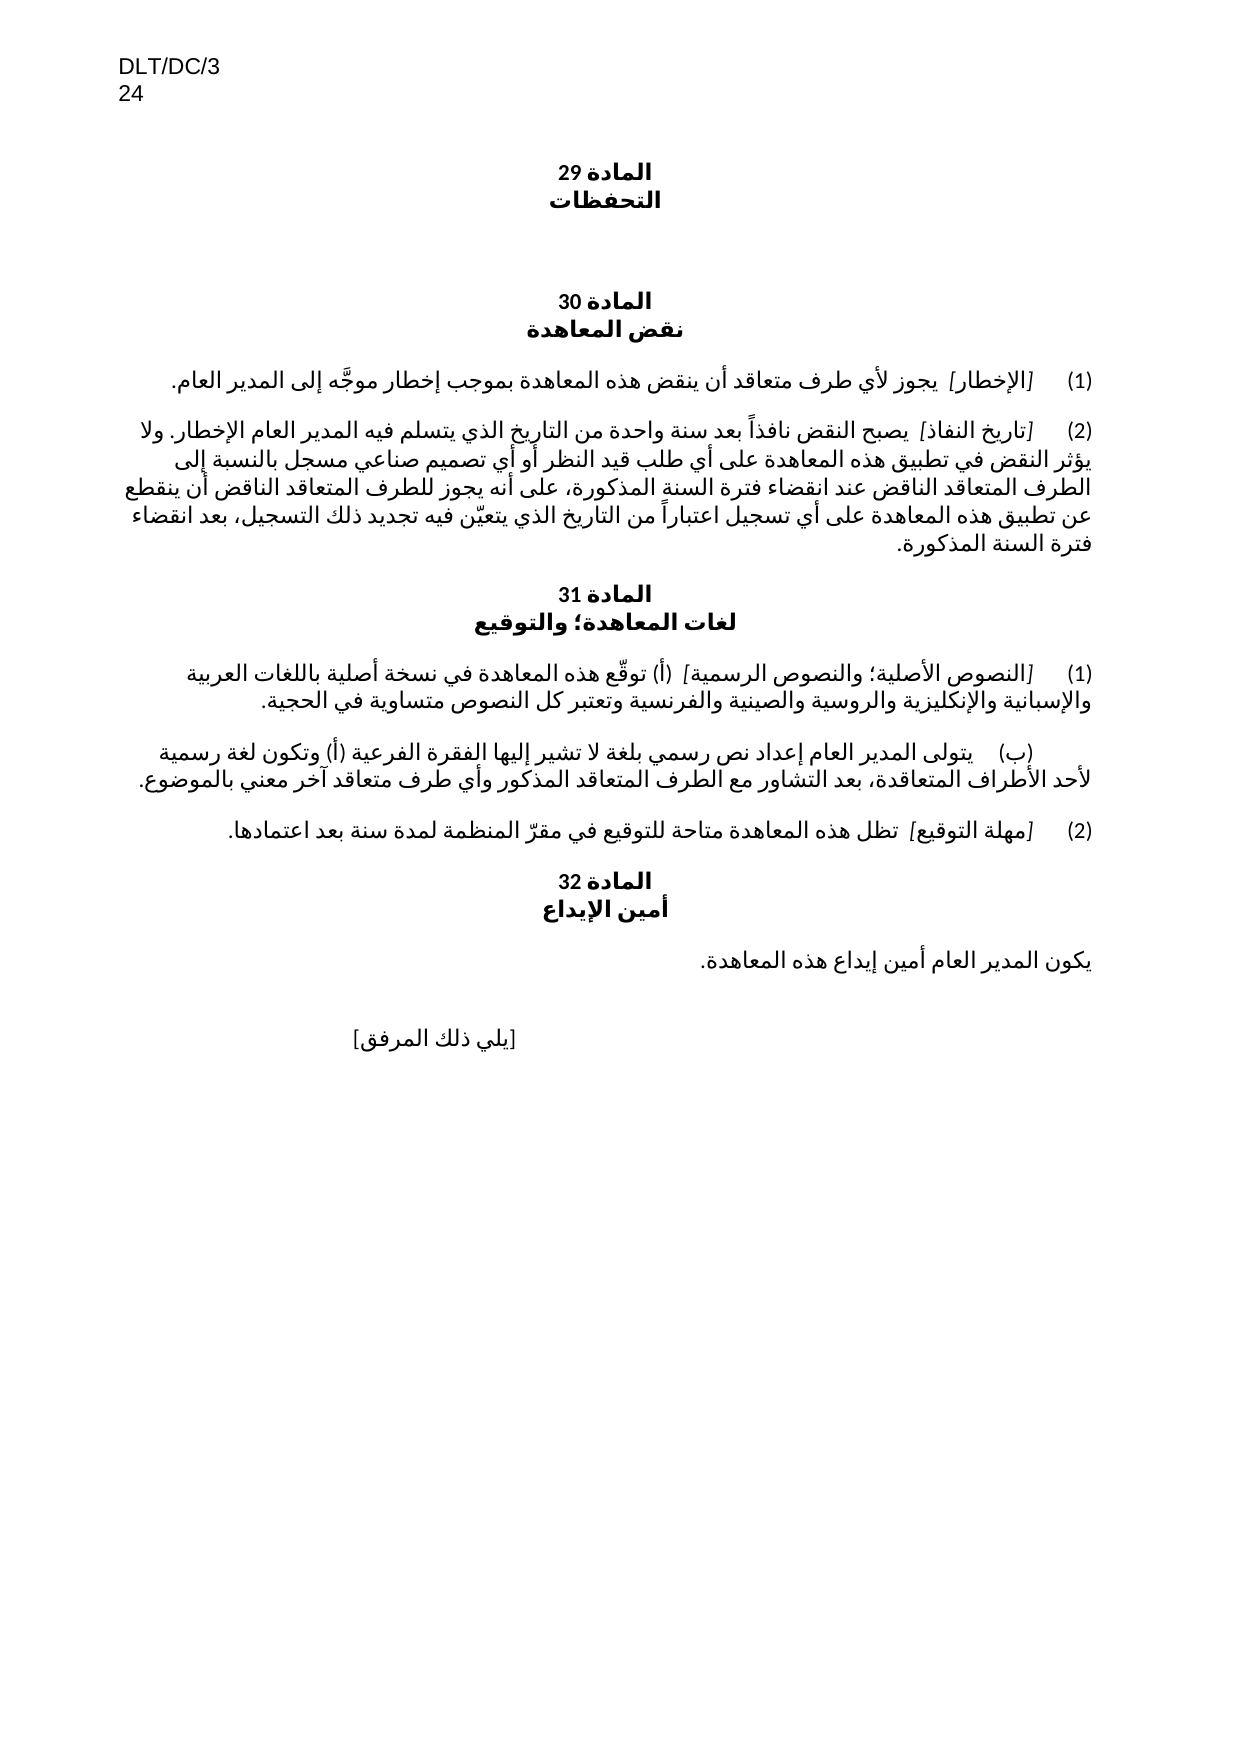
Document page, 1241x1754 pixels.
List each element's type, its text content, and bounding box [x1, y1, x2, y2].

text يكون المدير العام أمين إيداع هذه المعاهدة. [118, 946, 1092, 974]
subtitle المادة 30 نقض المعاهدة [118, 287, 1092, 343]
subtitle المادة 32 أمين الإيداع [118, 867, 1092, 923]
text (2) [مهلة التوقيع] تظل هذه المعاهدة متاحة للتوقيع في مقرّ المنظمة لمدة سنة بعد اعتمادها. [118, 817, 1092, 844]
subtitle المادة 29 التحفظات [118, 158, 1092, 214]
subtitle المادة 31 لغات المعاهدة؛ والتوقيع [118, 580, 1092, 636]
text (2) [تاريخ النفاذ] يصبح النقض نافذاً بعد سنة واحدة من التاريخ الذي يتسلم فيه المدير العام الإخطار. ولا يؤثر النقض في تطبيق هذه المعاهدة على أي طلب قيد النظر أو أي تصميم صناعي مسجل بالنسبة إلى الطرف المتعاقد الناقض عند انقضاء فترة السنة المذكورة، على أنه يجوز للطرف المتعاقد الناقض أن ينقطع عن تطبيق هذه المعاهدة على أي تسجيل اعتباراً من التاريخ الذي يتعيّن فيه تجديد ذلك التسجيل، بعد انقضاء فترة السنة المذكورة. [118, 417, 1092, 557]
text (1) [النصوص الأصلية؛ والنصوص الرسمية] (أ) توقّع هذه المعاهدة في نسخة أصلية باللغات العربية والإسبانية والإنكليزية والروسية والصينية والفرنسية وتعتبر كل النصوص متساوية في الحجية. [118, 659, 1092, 715]
text (ب) يتولى المدير العام إعداد نص رسمي بلغة لا تشير إليها الفقرة الفرعية (أ) وتكون لغة رسمية لأحد الأطراف المتعاقدة، بعد التشاور مع الطرف المتعاقد المذكور وأي طرف متعاقد آخر معني بالموضوع. [118, 738, 1092, 794]
text (1) [الإخطار] يجوز لأي طرف متعاقد أن ينقض هذه المعاهدة بموجب إخطار موجَّه إلى المدير العام. [118, 366, 1092, 394]
text [يلي ذلك المرفق] [118, 1024, 516, 1052]
